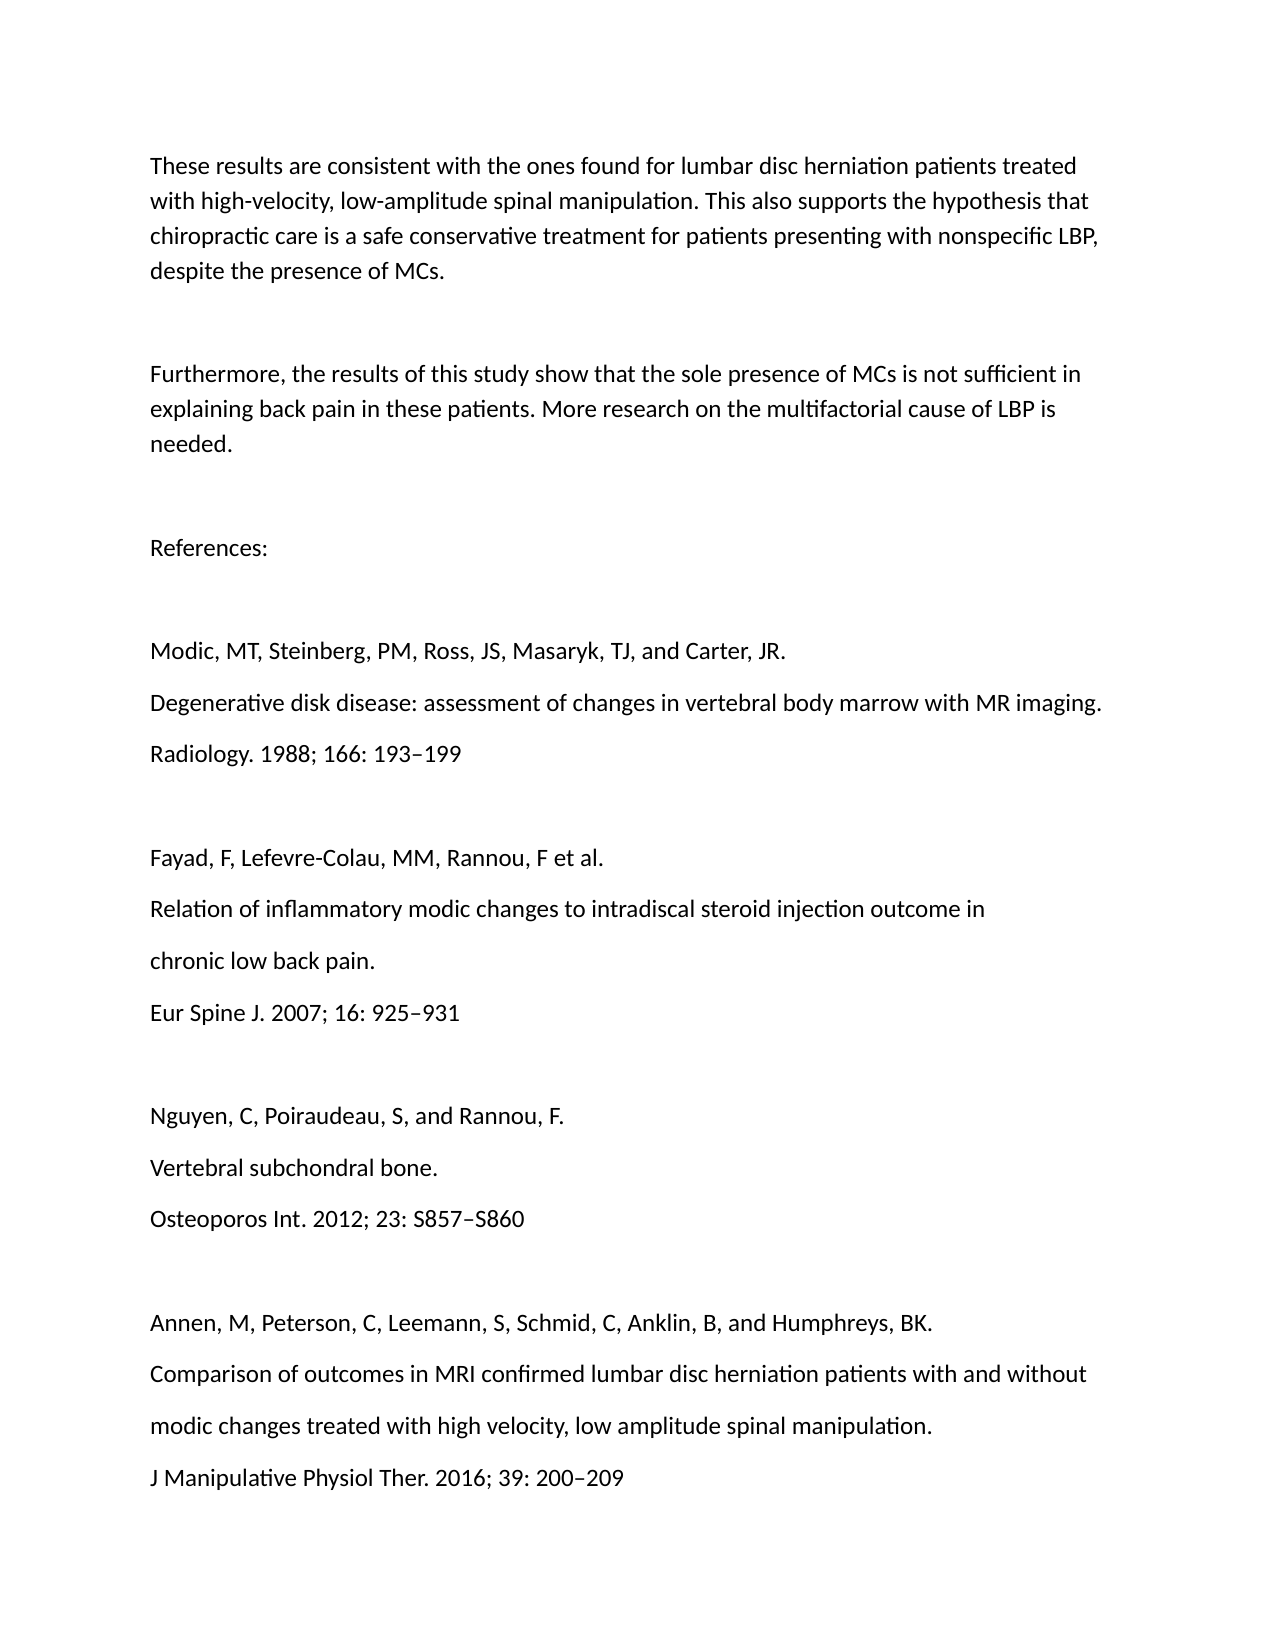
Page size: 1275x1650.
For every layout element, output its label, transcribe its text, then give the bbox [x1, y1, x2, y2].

text Degenerative disk disease: assessment of changes in vertebral body marrow with MR imaging. [150, 687, 1125, 717]
text chronic low back pain. [150, 945, 1125, 976]
text modic changes treated with high velocity, low amplitude spinal manipulation. [150, 1410, 1125, 1441]
text Eur Spine J. 2007; 16: 925–931 [150, 997, 1125, 1027]
text References: [150, 532, 1125, 562]
text J Manipulative Physiol Ther. 2016; 39: 200–209 [150, 1462, 1125, 1492]
text Annen, M, Peterson, C, Leemann, S, Schmid, C, Anklin, B, and Humphreys, BK. [150, 1307, 1125, 1337]
text Osteoporos Int. 2012; 23: S857–S860 [150, 1203, 1125, 1234]
text Fayad, F, Lefevre-Colau, MM, Rannou, F et al. [150, 842, 1125, 872]
text Furthermore, the results of this study show that the sole presence of MCs is not sufficient in explaining back pain in these patients. More research on the multifactorial cause of LBP is needed. [150, 358, 1125, 459]
text Comparison of outcomes in MRI confirmed lumbar disc herniation patients with and without [150, 1358, 1125, 1389]
text These results are consistent with the ones found for lumbar disc herniation patients treated with high-velocity, low-amplitude spinal manipulation. This also supports the hypothesis that chiropractic care is a safe conservative treatment for patients presenting with nonspecific LBP, despite the presence of MCs. [150, 150, 1125, 286]
text Modic, MT, Steinberg, PM, Ross, JS, Masaryk, TJ, and Carter, JR. [150, 635, 1125, 666]
text Nguyen, C, Poiraudeau, S, and Rannou, F. [150, 1100, 1125, 1131]
text Radiology. 1988; 166: 193–199 [150, 738, 1125, 769]
text Vertebral subchondral bone. [150, 1152, 1125, 1182]
text Relation of inflammatory modic changes to intradiscal steroid injection outcome in [150, 893, 1125, 924]
